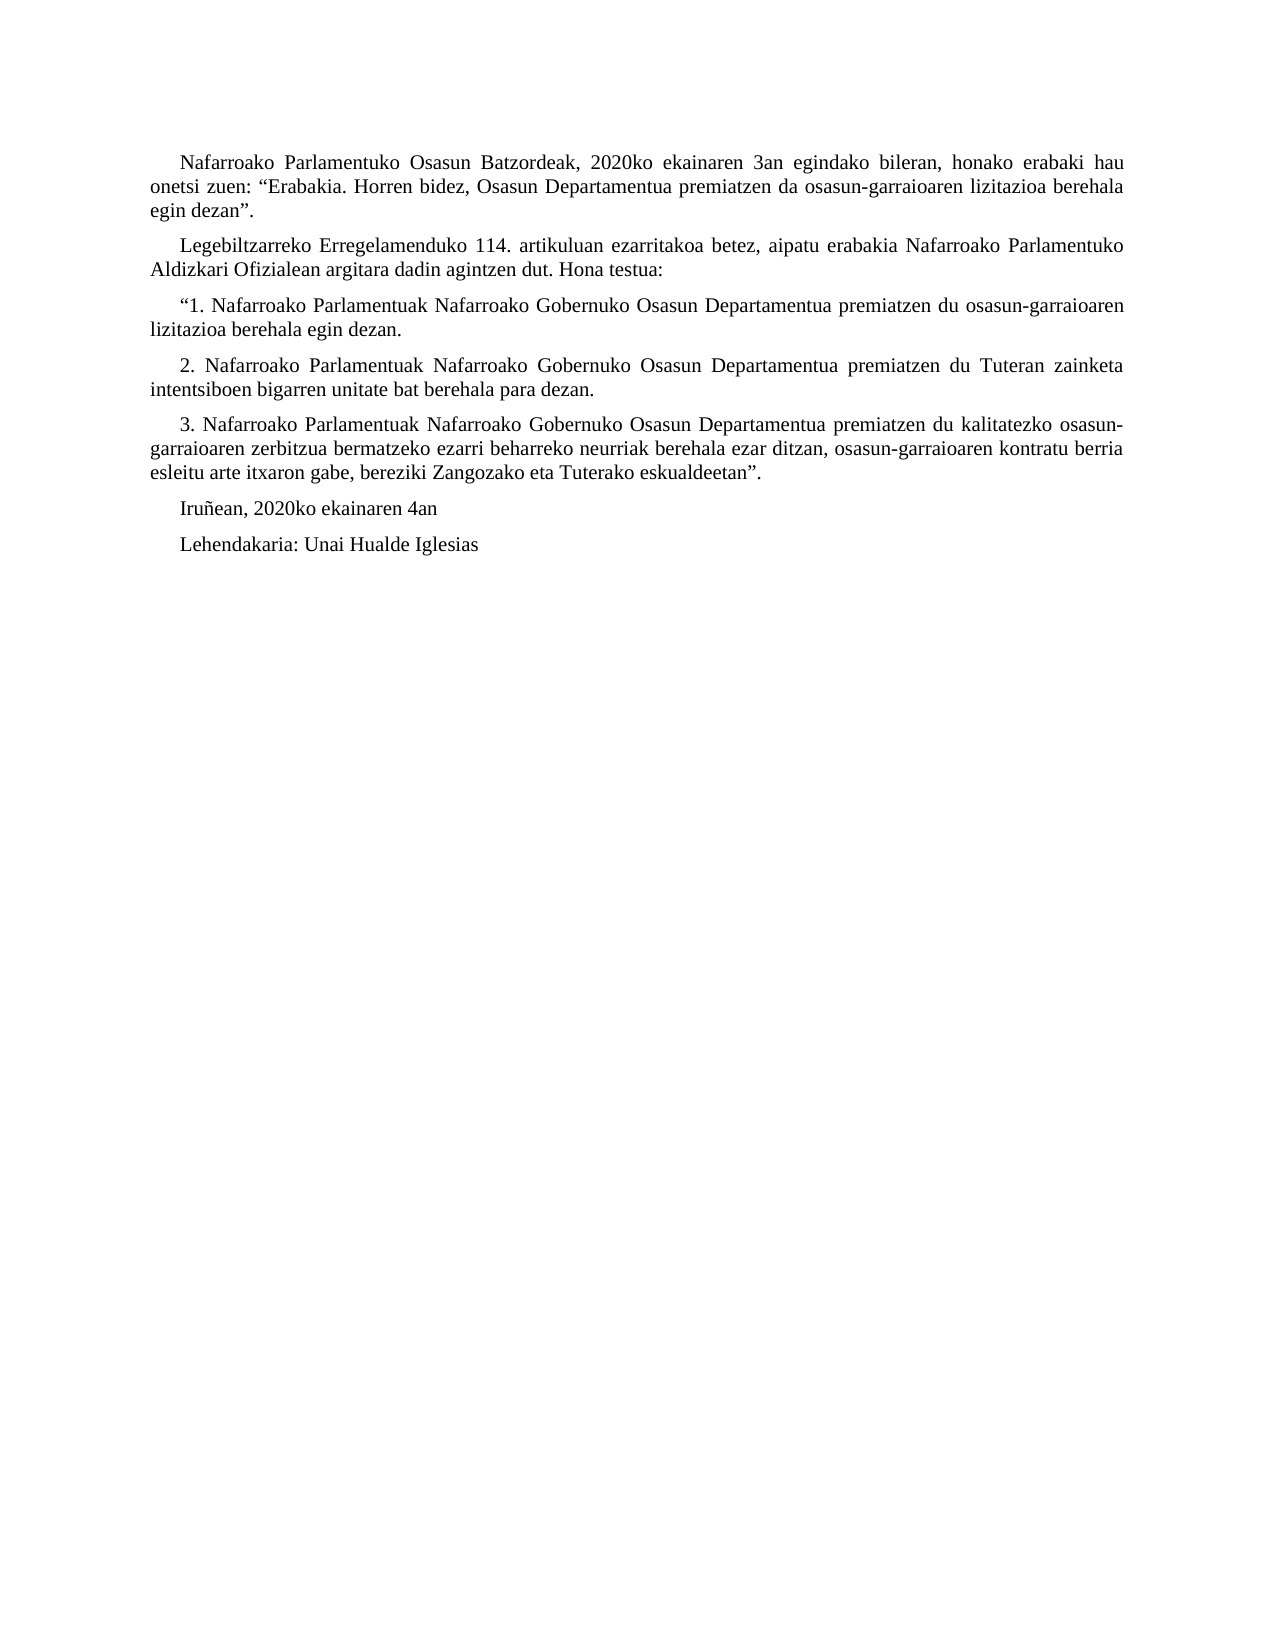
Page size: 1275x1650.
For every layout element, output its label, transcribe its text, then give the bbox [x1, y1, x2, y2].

text 3. Nafarroako Parlamentuak Nafarroako Gobernuko Osasun Departamentua premiatzen du kalitatezko osasun-garraioaren zerbitzua bermatzeko ezarri beharreko neurriak berehala ezar ditzan, osasun-garraioaren kontratu berria esleitu arte itxaron gabe, bereziki Zangozako eta Tuterako eskualdeetan”. [150, 413, 1125, 484]
text “1. Nafarroako Parlamentuak Nafarroako Gobernuko Osasun Departamentua premiatzen du osasun-garraioaren lizitazioa berehala egin dezan. [150, 293, 1125, 341]
text Lehendakaria: Unai Hualde Iglesias [150, 532, 1125, 556]
text Nafarroako Parlamentuko Osasun Batzordeak, 2020ko ekainaren 3an egindako bileran, honako erabaki hau onetsi zuen: “Erabakia. Horren bidez, Osasun Departamentua premiatzen da osasun-garraioaren lizitazioa berehala egin dezan”. [150, 150, 1125, 222]
text 2. Nafarroako Parlamentuak Nafarroako Gobernuko Osasun Departamentua premiatzen du Tuteran zainketa intentsiboen bigarren unitate bat berehala para dezan. [150, 353, 1125, 401]
text Legebiltzarreko Erregelamenduko 114. artikuluan ezarritakoa betez, aipatu erabakia Nafarroako Parlamentuko Aldizkari Ofizialean argitara dadin agintzen dut. Hona testua: [150, 234, 1125, 282]
text Iruñean, 2020ko ekainaren 4an [150, 496, 1125, 520]
